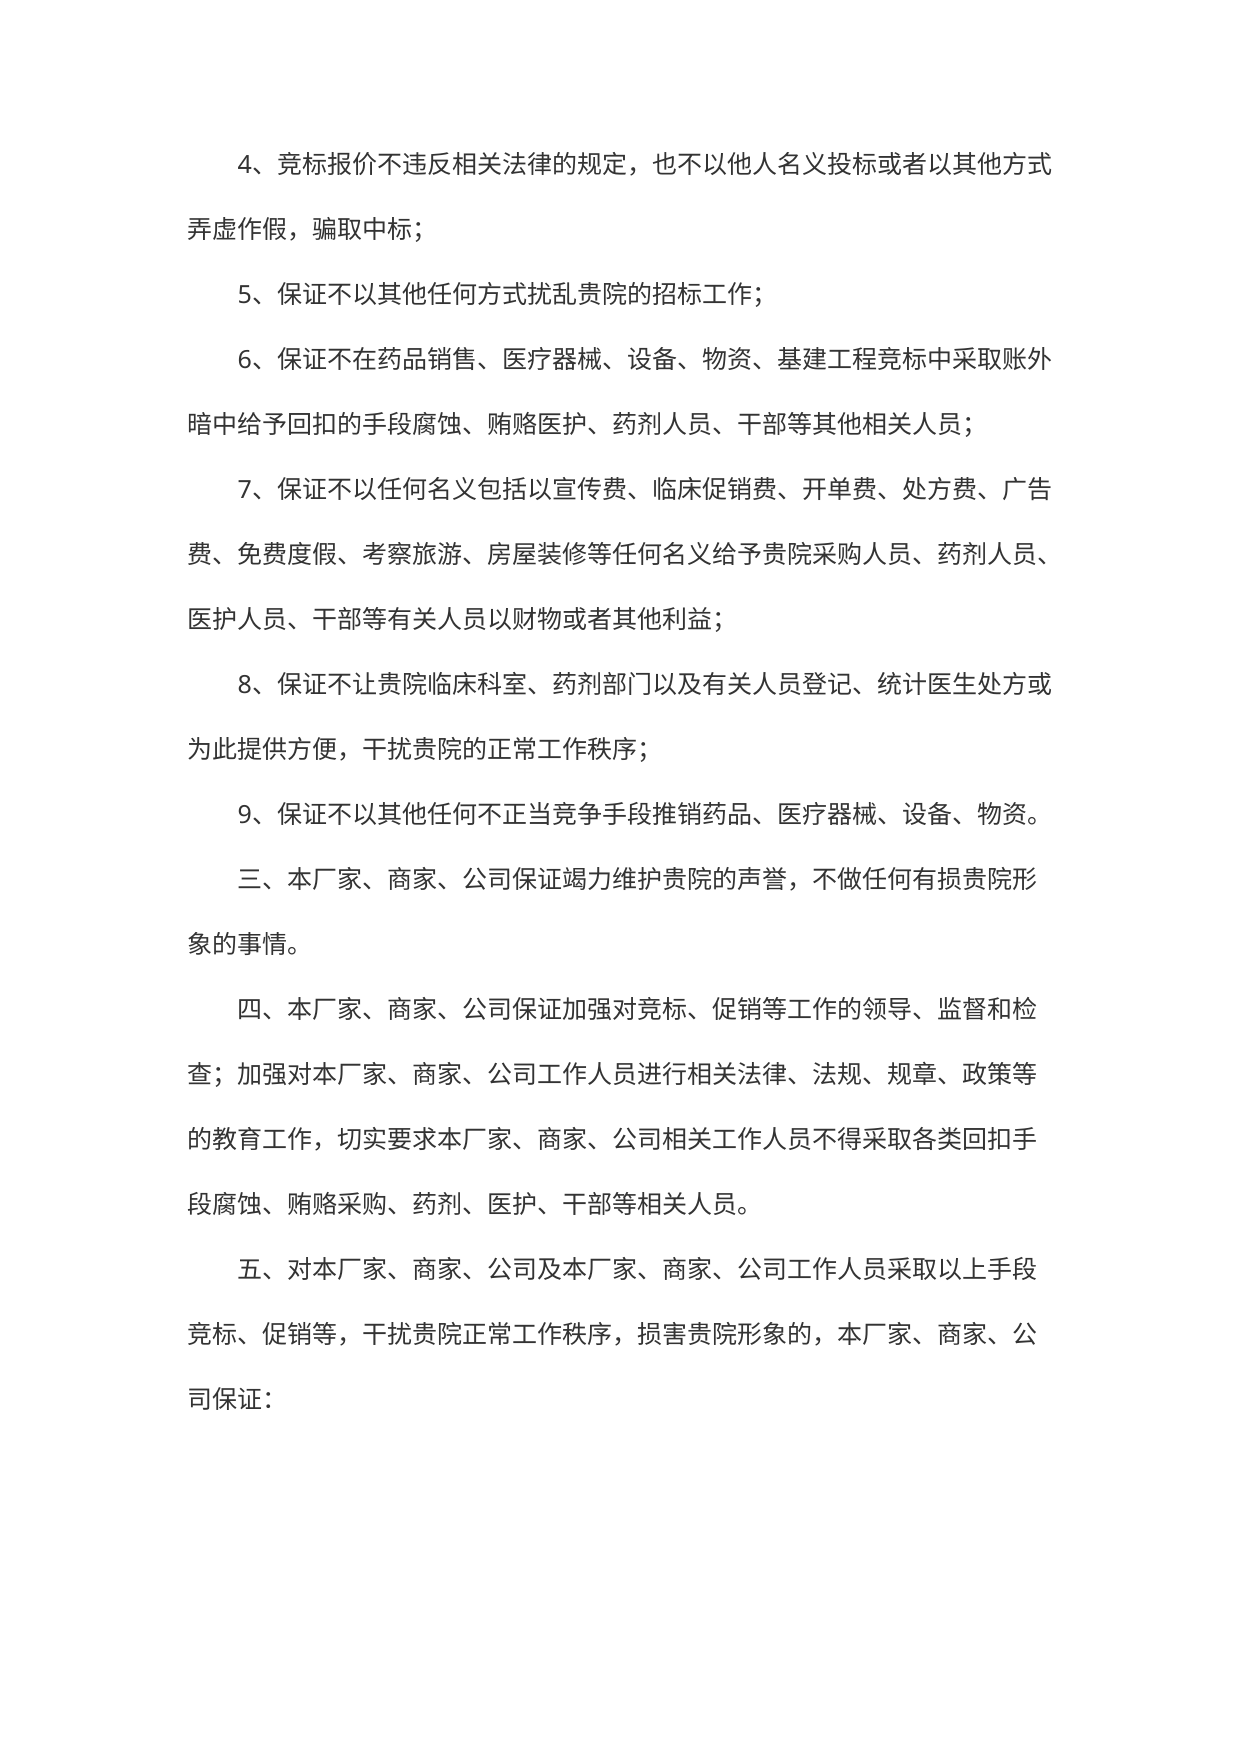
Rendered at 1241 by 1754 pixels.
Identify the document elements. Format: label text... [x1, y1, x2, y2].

text 四、本厂家、商家、公司保证加强对竞标、促销等工作的领导、监督和检查；加强对本厂家、商家、公司工作人员进行相关法律、法规、规章、政策等的教育工作，切实要求本厂家、商家、公司相关工作人员不得采取各类回扣手段腐蚀、贿赂采购、药剂、医护、干部等相关人员。 [187, 975, 1053, 1235]
text 五、对本厂家、商家、公司及本厂家、商家、公司工作人员采取以上手段竞标、促销等，干扰贵院正常工作秩序，损害贵院形象的，本厂家、商家、公司保证： [187, 1235, 1053, 1430]
text 4、竞标报价不违反相关法律的规定，也不以他人名义投标或者以其他方式弄虚作假，骗取中标； [187, 130, 1053, 260]
text 三、本厂家、商家、公司保证竭力维护贵院的声誉，不做任何有损贵院形象的事情。 [187, 845, 1053, 975]
text 8、保证不让贵院临床科室、药剂部门以及有关人员登记、统计医生处方或为此提供方便，干扰贵院的正常工作秩序； [187, 650, 1053, 780]
text 6、保证不在药品销售、医疗器械、设备、物资、基建工程竞标中采取账外暗中给予回扣的手段腐蚀、贿赂医护、药剂人员、干部等其他相关人员； [187, 325, 1053, 455]
text 7、保证不以任何名义包括以宣传费、临床促销费、开单费、处方费、广告费、免费度假、考察旅游、房屋装修等任何名义给予贵院采购人员、药剂人员、医护人员、干部等有关人员以财物或者其他利益； [187, 455, 1053, 650]
text 9、保证不以其他任何不正当竞争手段推销药品、医疗器械、设备、物资。 [187, 780, 1053, 845]
text 5、保证不以其他任何方式扰乱贵院的招标工作； [187, 260, 1053, 325]
